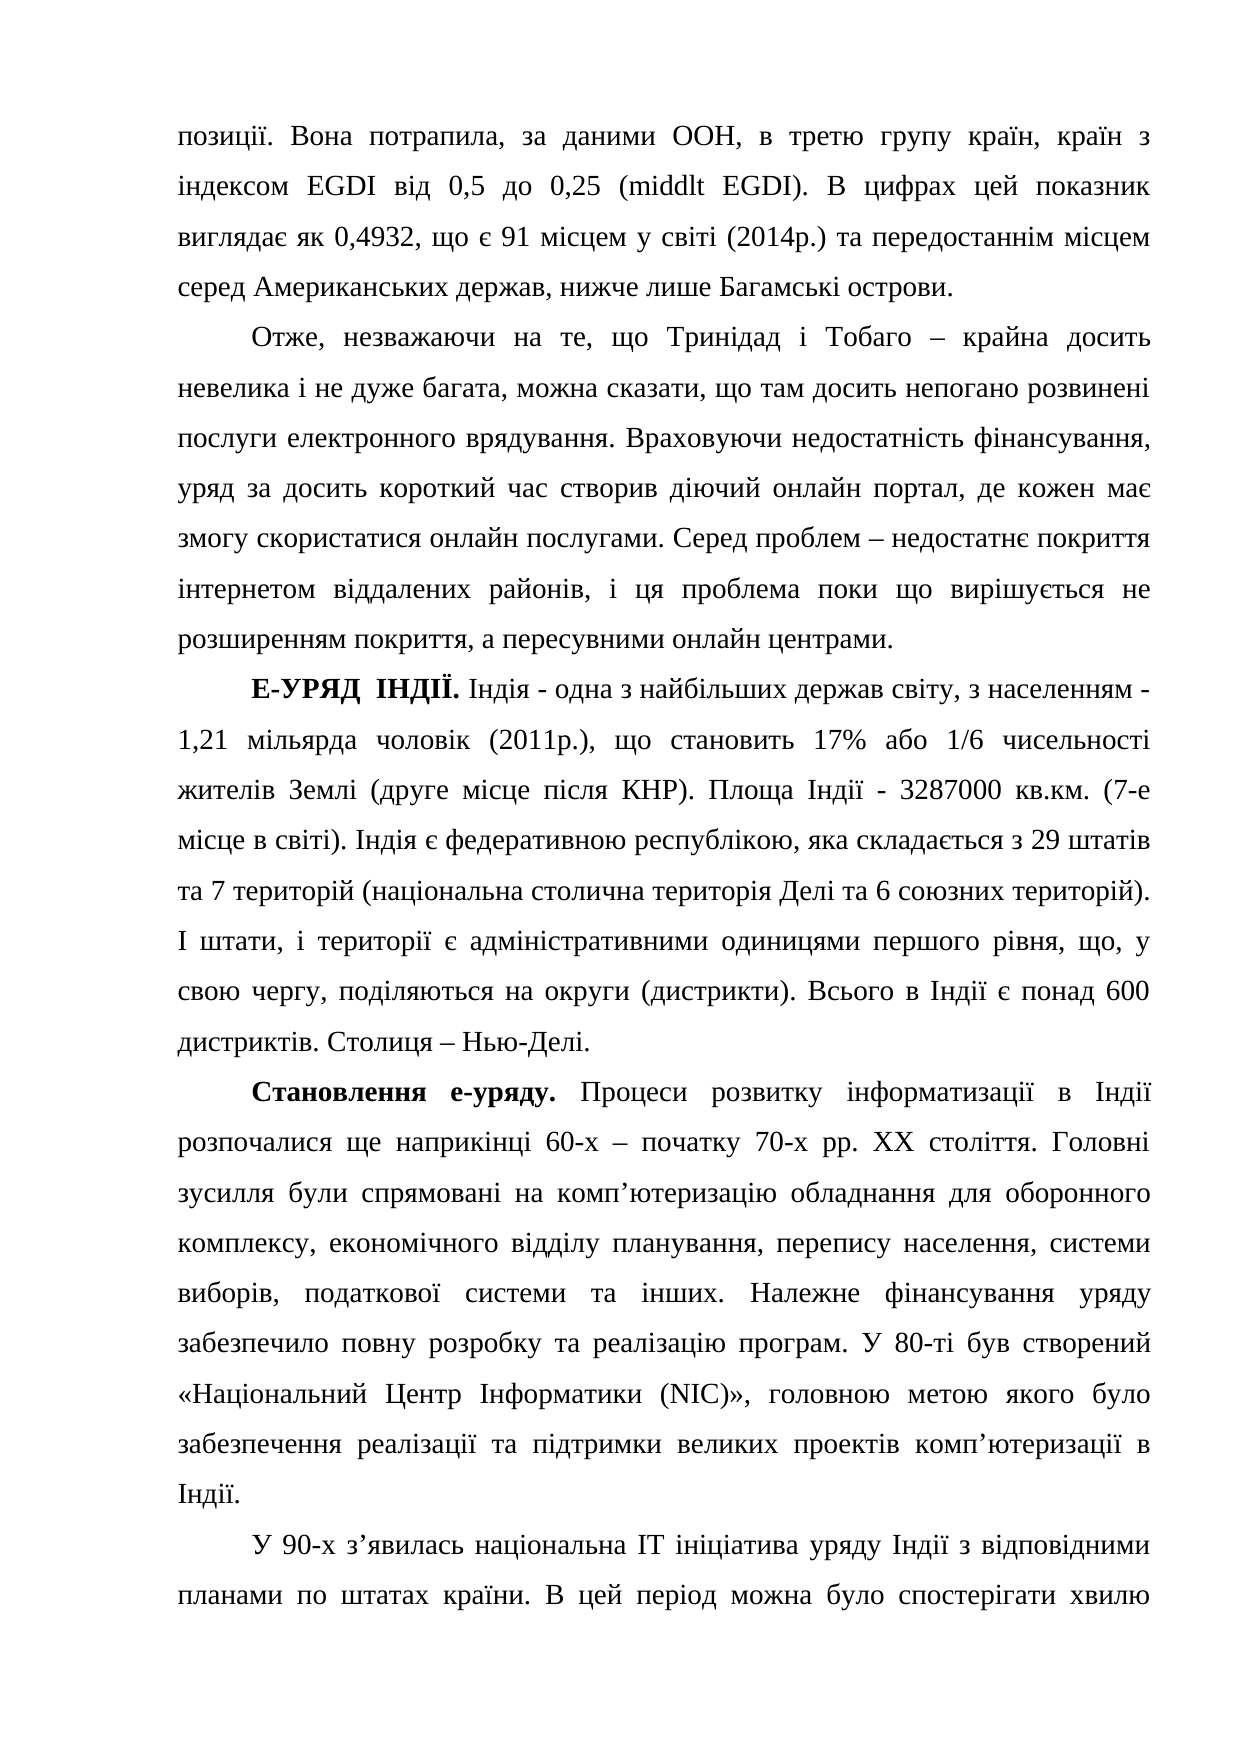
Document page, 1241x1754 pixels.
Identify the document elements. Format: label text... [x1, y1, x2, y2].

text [177, 1527, 1152, 1611]
text Отже, незважаючи на те, що Тринідад і Тобаго – крайна досить невелика і не дуже багата, можна сказати, що там досить непогано розвинені послуги електронного врядування. Враховуючи недостатність фінансування, уряд за досить короткий час створив діючий онлайн портал, де кожен має змогу скористатися онлайн послугами. Серед проблем – недостатнє покриття інтернетом віддалених районів, і ця проблема поки що вирішується не розширенням покриття, а пересувними онлайн центрами. [177, 319, 1152, 655]
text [177, 118, 1152, 303]
text Е-УРЯД ІНДІЇ. Індія - одна з найбільших держав світу, з населенням - 1,21 мільярда чоловік (2011р.), що становить 17% або 1/6 чисельності жителів Землі (друге місце після КНР). Площа Індії - 3287000 кв.км. (7-е місце в світі). Індія є федеративною республікою, яка складається з 29 штатів та 7 територій (національна столична територія Делі та 6 союзних територій). І штати, і території є адміністративними одиницями першого рівня, що, у свою чергу, поділяються на округи (дистрикти). Всього в Індії є понад 600 дистриктів. Столиця – Нью-Делі. [177, 672, 1152, 1057]
text Становлення е-уряду. Процеси розвитку інформатизації в Індії розпочалися ще наприкінці 60-х – початку 70-х рр. ХХ століття. Головні зусилля були спрямовані на комп’ютеризацію обладнання для оборонного комплексу, економічного відділу планування, перепису населення, системи виборів, податкової системи та інших. Належне фінансування уряду забезпечило повну розробку та реалізацію програм. У 80-ті був створений «Національний Центр Інформатики (NIC)», головною метою якого було забезпечення реалізації та підтримки великих проектів комп’ютеризації в Індії. [177, 1074, 1152, 1510]
